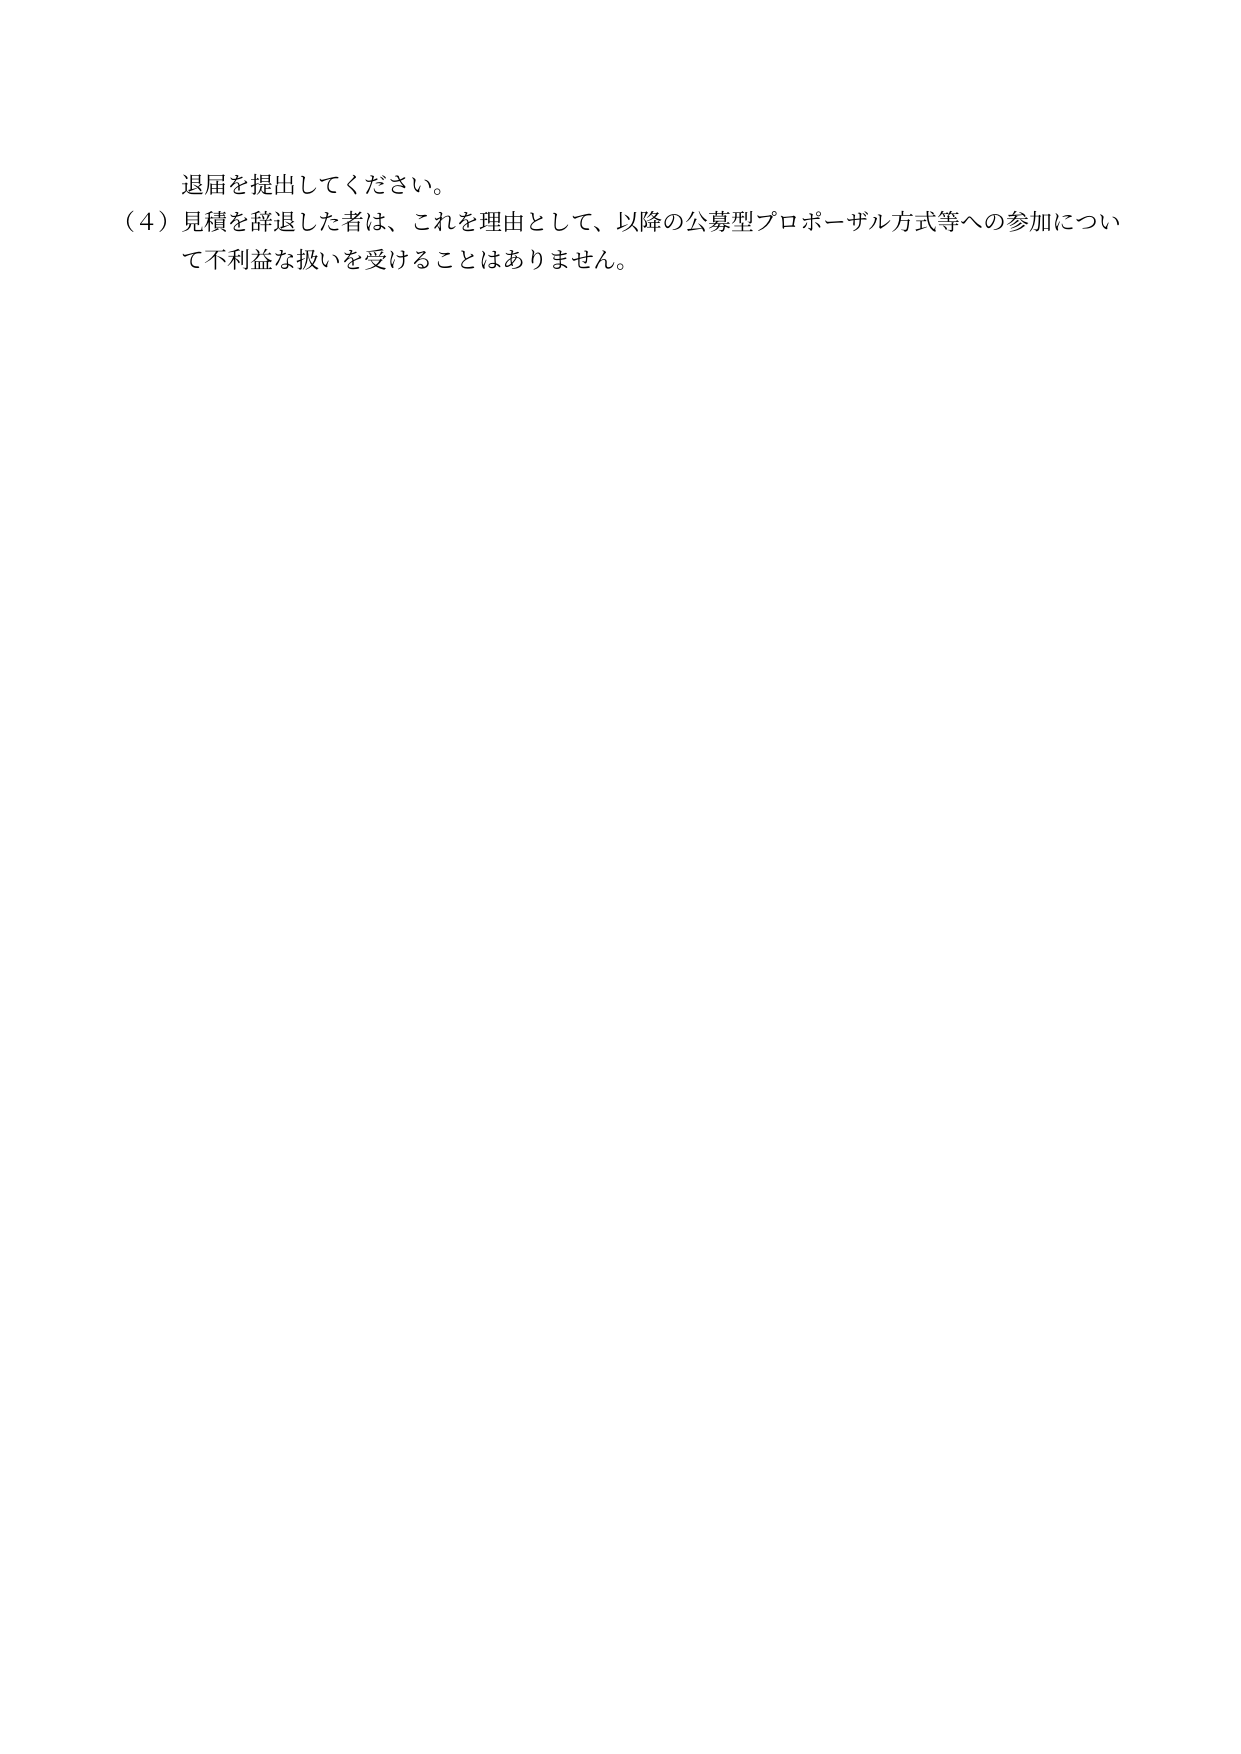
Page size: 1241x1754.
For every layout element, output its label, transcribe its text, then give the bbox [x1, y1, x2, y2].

text 退届を提出してください。 [112, 164, 1128, 202]
text （４）見積を辞退した者は、これを理由として、以降の公募型プロポーザル方式等への参加につい [112, 202, 1128, 239]
text て不利益な扱いを受けることはありません。 [112, 239, 1128, 277]
